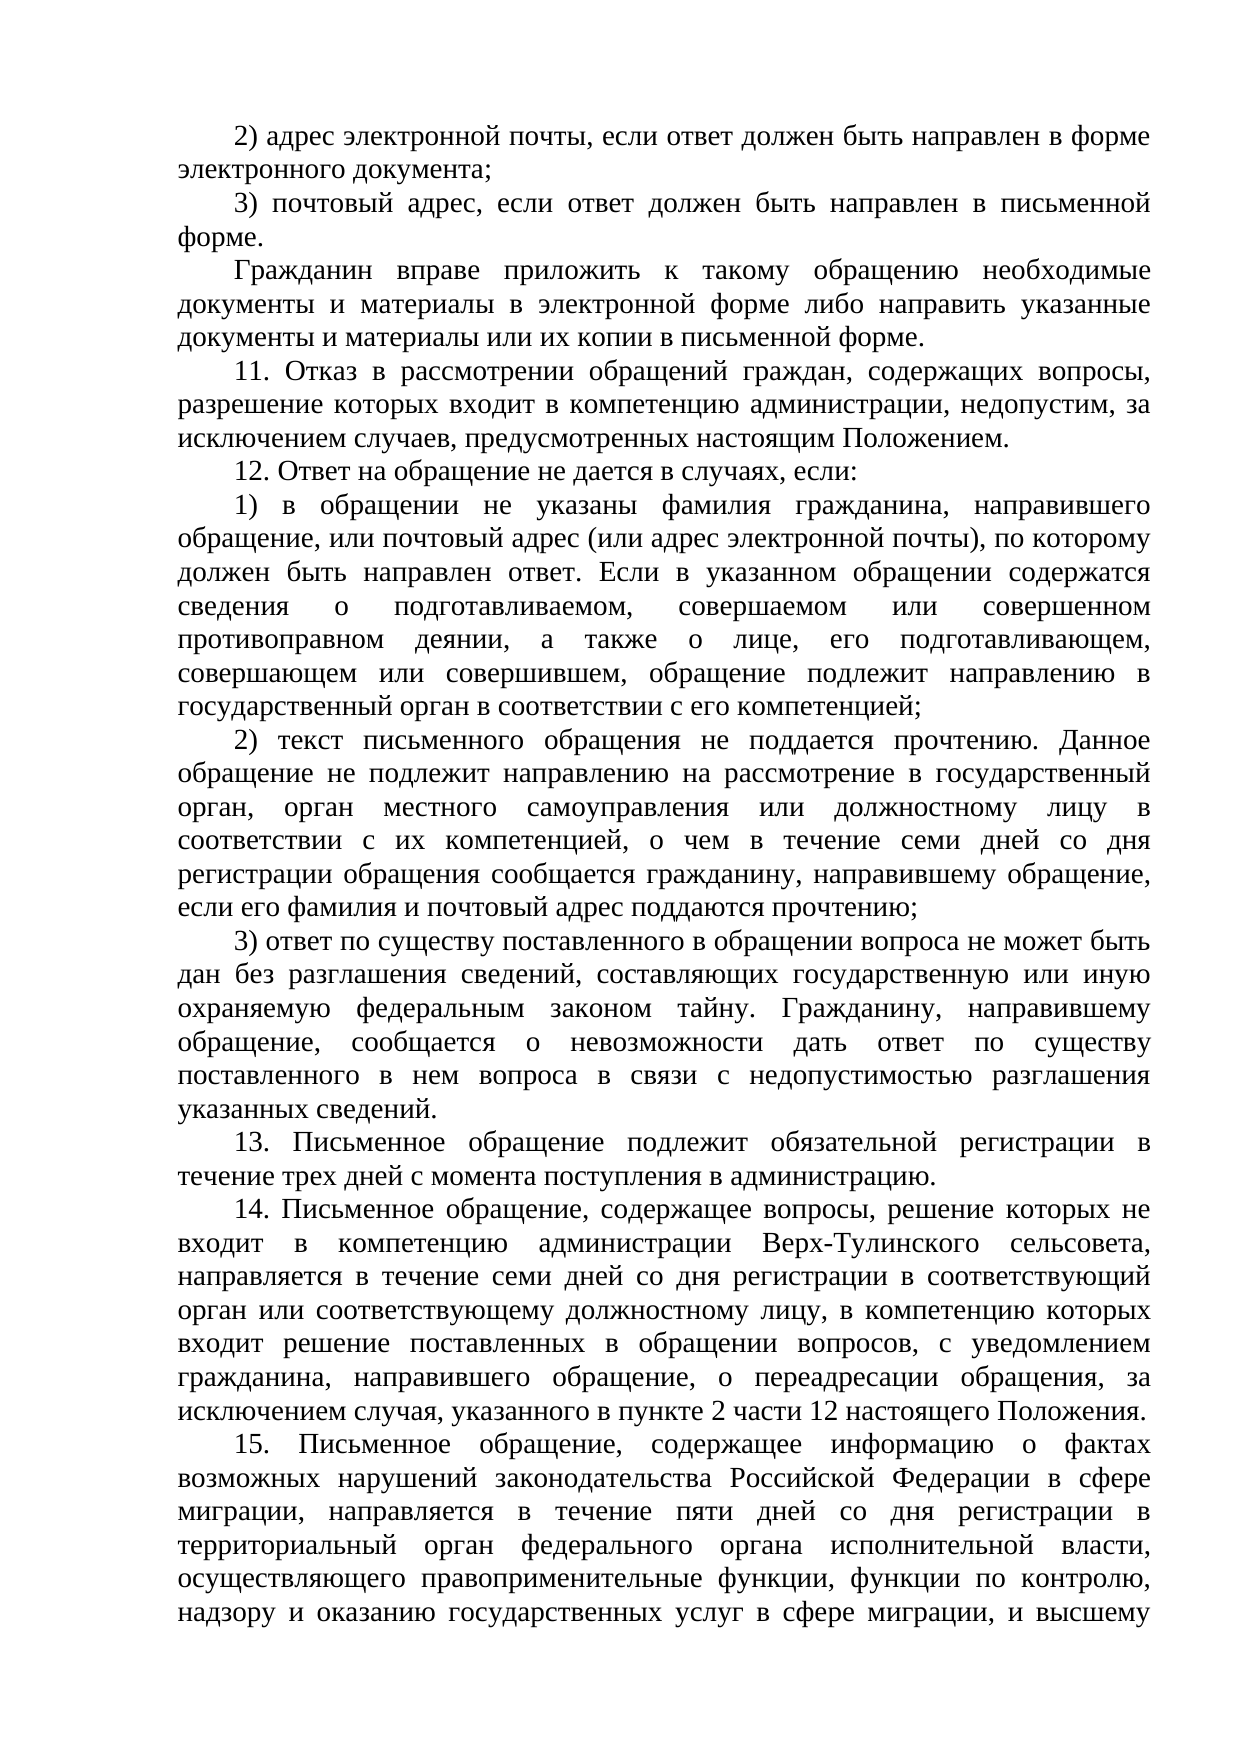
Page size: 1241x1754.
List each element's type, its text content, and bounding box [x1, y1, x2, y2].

text 13. Письменное обращение подлежит обязательной регистрации в течение трех дней с момента поступления в администрацию. [177, 1124, 1152, 1191]
text 1) в обращении не указаны фамилия гражданина, направившего обращение, или почтовый адрес (или адрес электронной почты), по которому должен быть направлен ответ. Если в указанном обращении содержатся сведения о подготавливаемом, совершаемом или совершенном противоправном деянии, а также о лице, его подготавливающем, совершающем или совершившем, обращение подлежит направлению в государственный орган в соответствии с его компетенцией; [177, 487, 1152, 722]
text 11. Отказ в рассмотрении обращений граждан, содержащих вопросы, разрешение которых входит в компетенцию администрации, недопустим, за исключением случаев, предусмотренных настоящим Положением. [177, 353, 1152, 453]
text 2) адрес электронной почты, если ответ должен быть направлен в форме электронного документа; [177, 118, 1152, 185]
text 14. Письменное обращение, содержащее вопросы, решение которых не входит в компетенцию администрации Верх-Тулинского сельсовета, направляется в течение семи дней со дня регистрации в соответствующий орган или соответствующему должностному лицу, в компетенцию которых входит решение поставленных в обращении вопросов, с уведомлением гражданина, направившего обращение, о переадресации обращения, за исключением случая, указанного в пункте 2 части 12 настоящего Положения. [177, 1191, 1152, 1426]
text 2) текст письменного обращения не поддается прочтению. Данное обращение не подлежит направлению на рассмотрение в государственный орган, орган местного самоуправления или должностному лицу в соответствии с их компетенцией, о чем в течение семи дней со дня регистрации обращения сообщается гражданину, направившему обращение, если его фамилия и почтовый адрес поддаются прочтению; [177, 722, 1152, 923]
text 12. Ответ на обращение не дается в случаях, если: [177, 453, 1152, 487]
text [177, 1426, 1152, 1627]
text 3) ответ по существу поставленного в обращении вопроса не может быть дан без разглашения сведений, составляющих государственную или иную охраняемую федеральным законом тайну. Гражданину, направившему обращение, сообщается о невозможности дать ответ по существу поставленного в нем вопроса в связи с недопустимостью разглашения указанных сведений. [177, 923, 1152, 1124]
text 3) почтовый адрес, если ответ должен быть направлен в письменной форме. [177, 185, 1152, 252]
text Гражданин вправе приложить к такому обращению необходимые документы и материалы в электронной форме либо направить указанные документы и материалы или их копии в письменной форме. [177, 252, 1152, 353]
